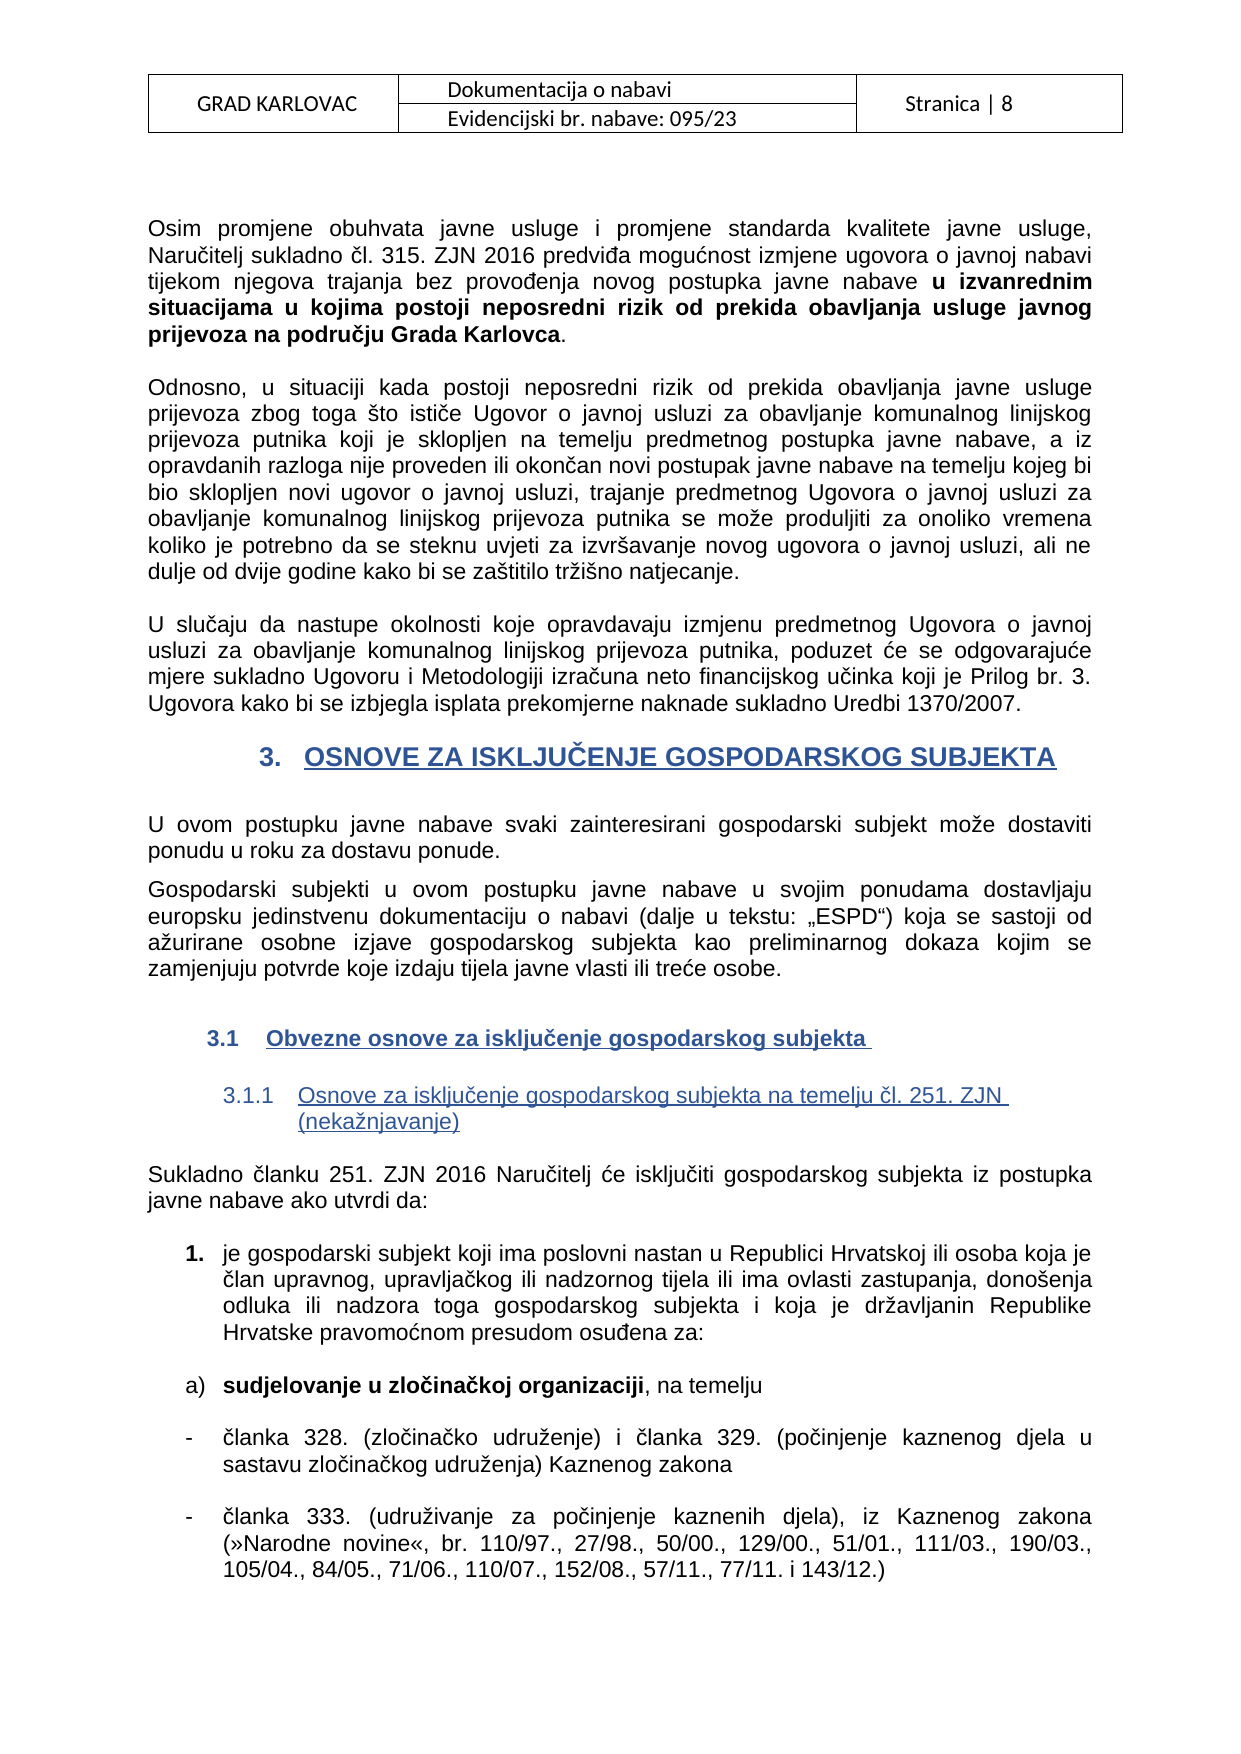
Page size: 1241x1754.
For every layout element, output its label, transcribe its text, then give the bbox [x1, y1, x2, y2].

text Odnosno, u situaciji kada postoji neposredni rizik od prekida obavljanja javne usluge prijevoza zbog toga što ističe Ugovor o javnoj usluzi za obavljanje komunalnog linijskog prijevoza putnika koji je sklopljen na temelju predmetnog postupka javne nabave, a iz opravdanih razloga nije proveden ili okončan novi postupak javne nabave na temelju kojeg bi bio sklopljen novi ugovor o javnoj usluzi, trajanje predmetnog Ugovora o javnoj usluzi za obavljanje komunalnog linijskog prijevoza putnika se može produljiti za onoliko vremena koliko je potrebno da se steknu uvjeti za izvršavanje novog ugovora o javnoj usluzi, ali ne dulje od dvije godine kako bi se zaštitilo tržišno natjecanje. [148, 373, 1093, 584]
list članka 328. (zločinačko udruženje) i članka 329. (počinjenje kaznenog djela u sastavu zločinačkog udruženja) Kaznenog zakona [185, 1424, 1093, 1477]
subtitle Osnove za isključenje gospodarskog subjekta na temelju čl. 251. ZJN (nekažnjavanje) [223, 1082, 1093, 1134]
text Osim promjene obuhvata javne usluge i promjene standarda kvalitete javne usluge, Naručitelj sukladno čl. 315. ZJN 2016 predviđa mogućnost izmjene ugovora o javnoj nabavi tijekom njegova trajanja bez provođenja novog postupka javne nabave u izvanrednim situacijama u kojima postoji neposredni rizik od prekida obavljanja usluge javnog prijevoza na području Grada Karlovca. [148, 215, 1093, 347]
text Sukladno članku 251. ZJN 2016 Naručitelj će isključiti gospodarskog subjekta iz postupka javne nabave ako utvrdi da: [148, 1161, 1093, 1213]
text U slučaju da nastupe okolnosti koje opravdavaju izmjenu predmetnog Ugovora o javnoj usluzi za obavljanje komunalnog linijskog prijevoza putnika, poduzet će se odgovarajuće mjere sukladno Ugovoru i Metodologiji izračuna neto financijskog učinka koji je Prilog br. 3. Ugovora kako bi se izbjegla isplata prekomjerne naknade sukladno Uredbi 1370/2007. [148, 611, 1093, 716]
text U ovom postupku javne nabave svaki zainteresirani gospodarski subjekt može dostaviti ponudu u roku za dostavu ponude. [148, 811, 1093, 864]
subtitle OSNOVE ZA ISKLJUČENJE GOSPODARSKOG SUBJEKTA [223, 741, 1093, 772]
subtitle Obvezne osnove za isključenje gospodarskog subjekta [207, 1025, 1093, 1051]
list sudjelovanje u zločinačkoj organizaciji, na temelju [185, 1372, 1093, 1398]
list članka 333. (udruživanje za počinjenje kaznenih djela), iz Kaznenog zakona (»Narodne novine«, br. 110/97., 27/98., 50/00., 129/00., 51/01., 111/03., 190/03., 105/04., 84/05., 71/06., 110/07., 152/08., 57/11., 77/11. i 143/12.) [185, 1503, 1093, 1582]
text Gospodarski subjekti u ovom postupku javne nabave u svojim ponudama dostavljaju europsku jedinstvenu dokumentaciju o nabavi (dalje u tekstu: „ESPD“) koja se sastoji od ažurirane osobne izjave gospodarskog subjekta kao preliminarnog dokaza kojim se zamjenjuju potvrde koje izdaju tijela javne vlasti ili treće osobe. [148, 876, 1093, 982]
list je gospodarski subjekt koji ima poslovni nastan u Republici Hrvatskoj ili osoba koja je član upravnog, upravljačkog ili nadzornog tijela ili ima ovlasti zastupanja, donošenja odluka ili nadzora toga gospodarskog subjekta i koja je državljanin Republike Hrvatske pravomoćnom presudom osuđena za: [185, 1240, 1093, 1345]
